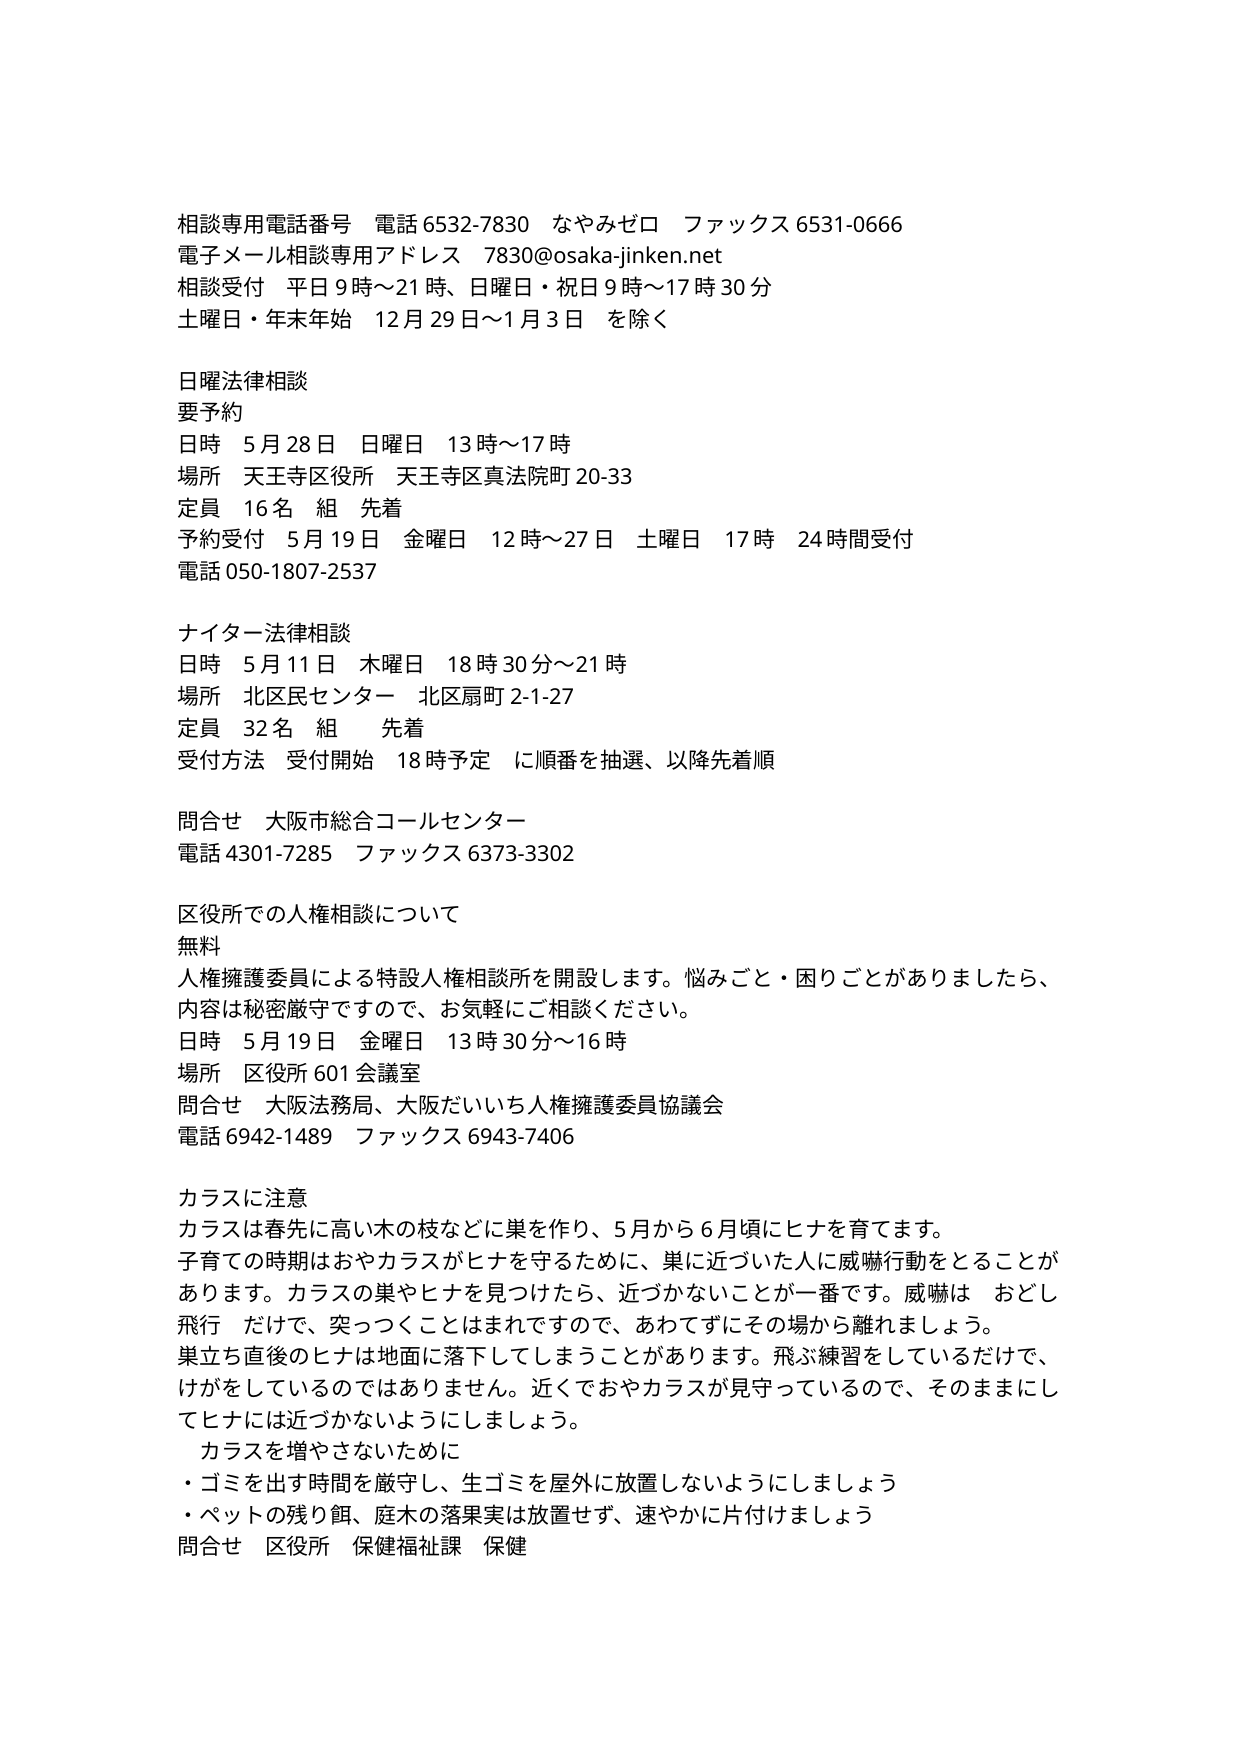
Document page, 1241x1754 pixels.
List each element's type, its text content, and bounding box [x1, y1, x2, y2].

text カラスを増やさないために [177, 1434, 1063, 1466]
text 問合せ 大阪市総合コールセンター [177, 804, 1063, 836]
text 場所 天王寺区役所 天王寺区真法院町20-33 [177, 459, 1063, 491]
text 相談受付 平日9時～21時、日曜日・祝日9時～17時30分 [177, 270, 1063, 302]
text 問合せ 区役所 保健福祉課 保健 [177, 1529, 1063, 1561]
text 相談専用電話番号 電話6532-7830 なやみゼロ ファックス6531-0666 [177, 207, 1063, 238]
text 予約受付 5月19日 金曜日 12時～27日 土曜日 17時 24時間受付 [177, 522, 1063, 554]
text 定員 16名 組 先着 [177, 491, 1063, 522]
text 電話6942-1489 ファックス6943-7406 [177, 1119, 1063, 1151]
text 問合せ 大阪法務局、大阪だいいち人権擁護委員協議会 [177, 1088, 1063, 1119]
text 電子メール相談専用アドレス 7830@osaka-jinken.net [177, 238, 1063, 270]
text 受付方法 受付開始 18時予定 に順番を抽選、以降先着順 [177, 743, 1063, 774]
text 無料 [177, 929, 1063, 961]
text 区役所での人権相談について [177, 897, 1063, 929]
text ・ペットの残り餌、庭木の落果実は放置せず、速やかに片付けましょう [177, 1498, 1063, 1529]
text ・ゴミを出す時間を厳守し、生ゴミを屋外に放置しないようにしましょう [177, 1466, 1063, 1498]
text 人権擁護委員による特設人権相談所を開設します。悩みごと・困りごとがありましたら、内容は秘密厳守ですので、お気軽にご相談ください。 [177, 961, 1063, 1024]
text 日曜法律相談 [177, 364, 1063, 395]
text 日時 5月19日 金曜日 13時30分～16時 [177, 1024, 1063, 1056]
text 要予約 [177, 395, 1063, 427]
text 日時 5月11日 木曜日 18時30分～21時 [177, 647, 1063, 679]
text 巣立ち直後のヒナは地面に落下してしまうことがあります。飛ぶ練習をしているだけで、けがをしているのではありません。近くでおやカラスが見守っているので、そのままにしてヒナには近づかないようにしましょう。 [177, 1339, 1063, 1434]
text 場所 区役所 601会議室 [177, 1056, 1063, 1088]
text 電話4301-7285 ファックス6373-3302 [177, 836, 1063, 868]
text カラスは春先に高い木の枝などに巣を作り、5月から6月頃にヒナを育てます。 [177, 1212, 1063, 1244]
text 電話050-1807-2537 [177, 554, 1063, 586]
text 土曜日・年末年始 12月29日～1月3日 を除く [177, 302, 1063, 334]
text 日時 5月28日 日曜日 13時～17時 [177, 427, 1063, 459]
text 場所 北区民センター 北区扇町2-1-27 [177, 679, 1063, 711]
text カラスに注意 [177, 1181, 1063, 1212]
text 子育ての時期はおやカラスがヒナを守るために、巣に近づいた人に威嚇行動をとることがあります。カラスの巣やヒナを見つけたら、近づかないことが一番です。威嚇は おどし飛行 だけで、突っつくことはまれですので、あわてずにその場から離れましょう。 [177, 1244, 1063, 1339]
text 定員 32名 組 先着 [177, 711, 1063, 743]
text ナイター法律相談 [177, 616, 1063, 647]
